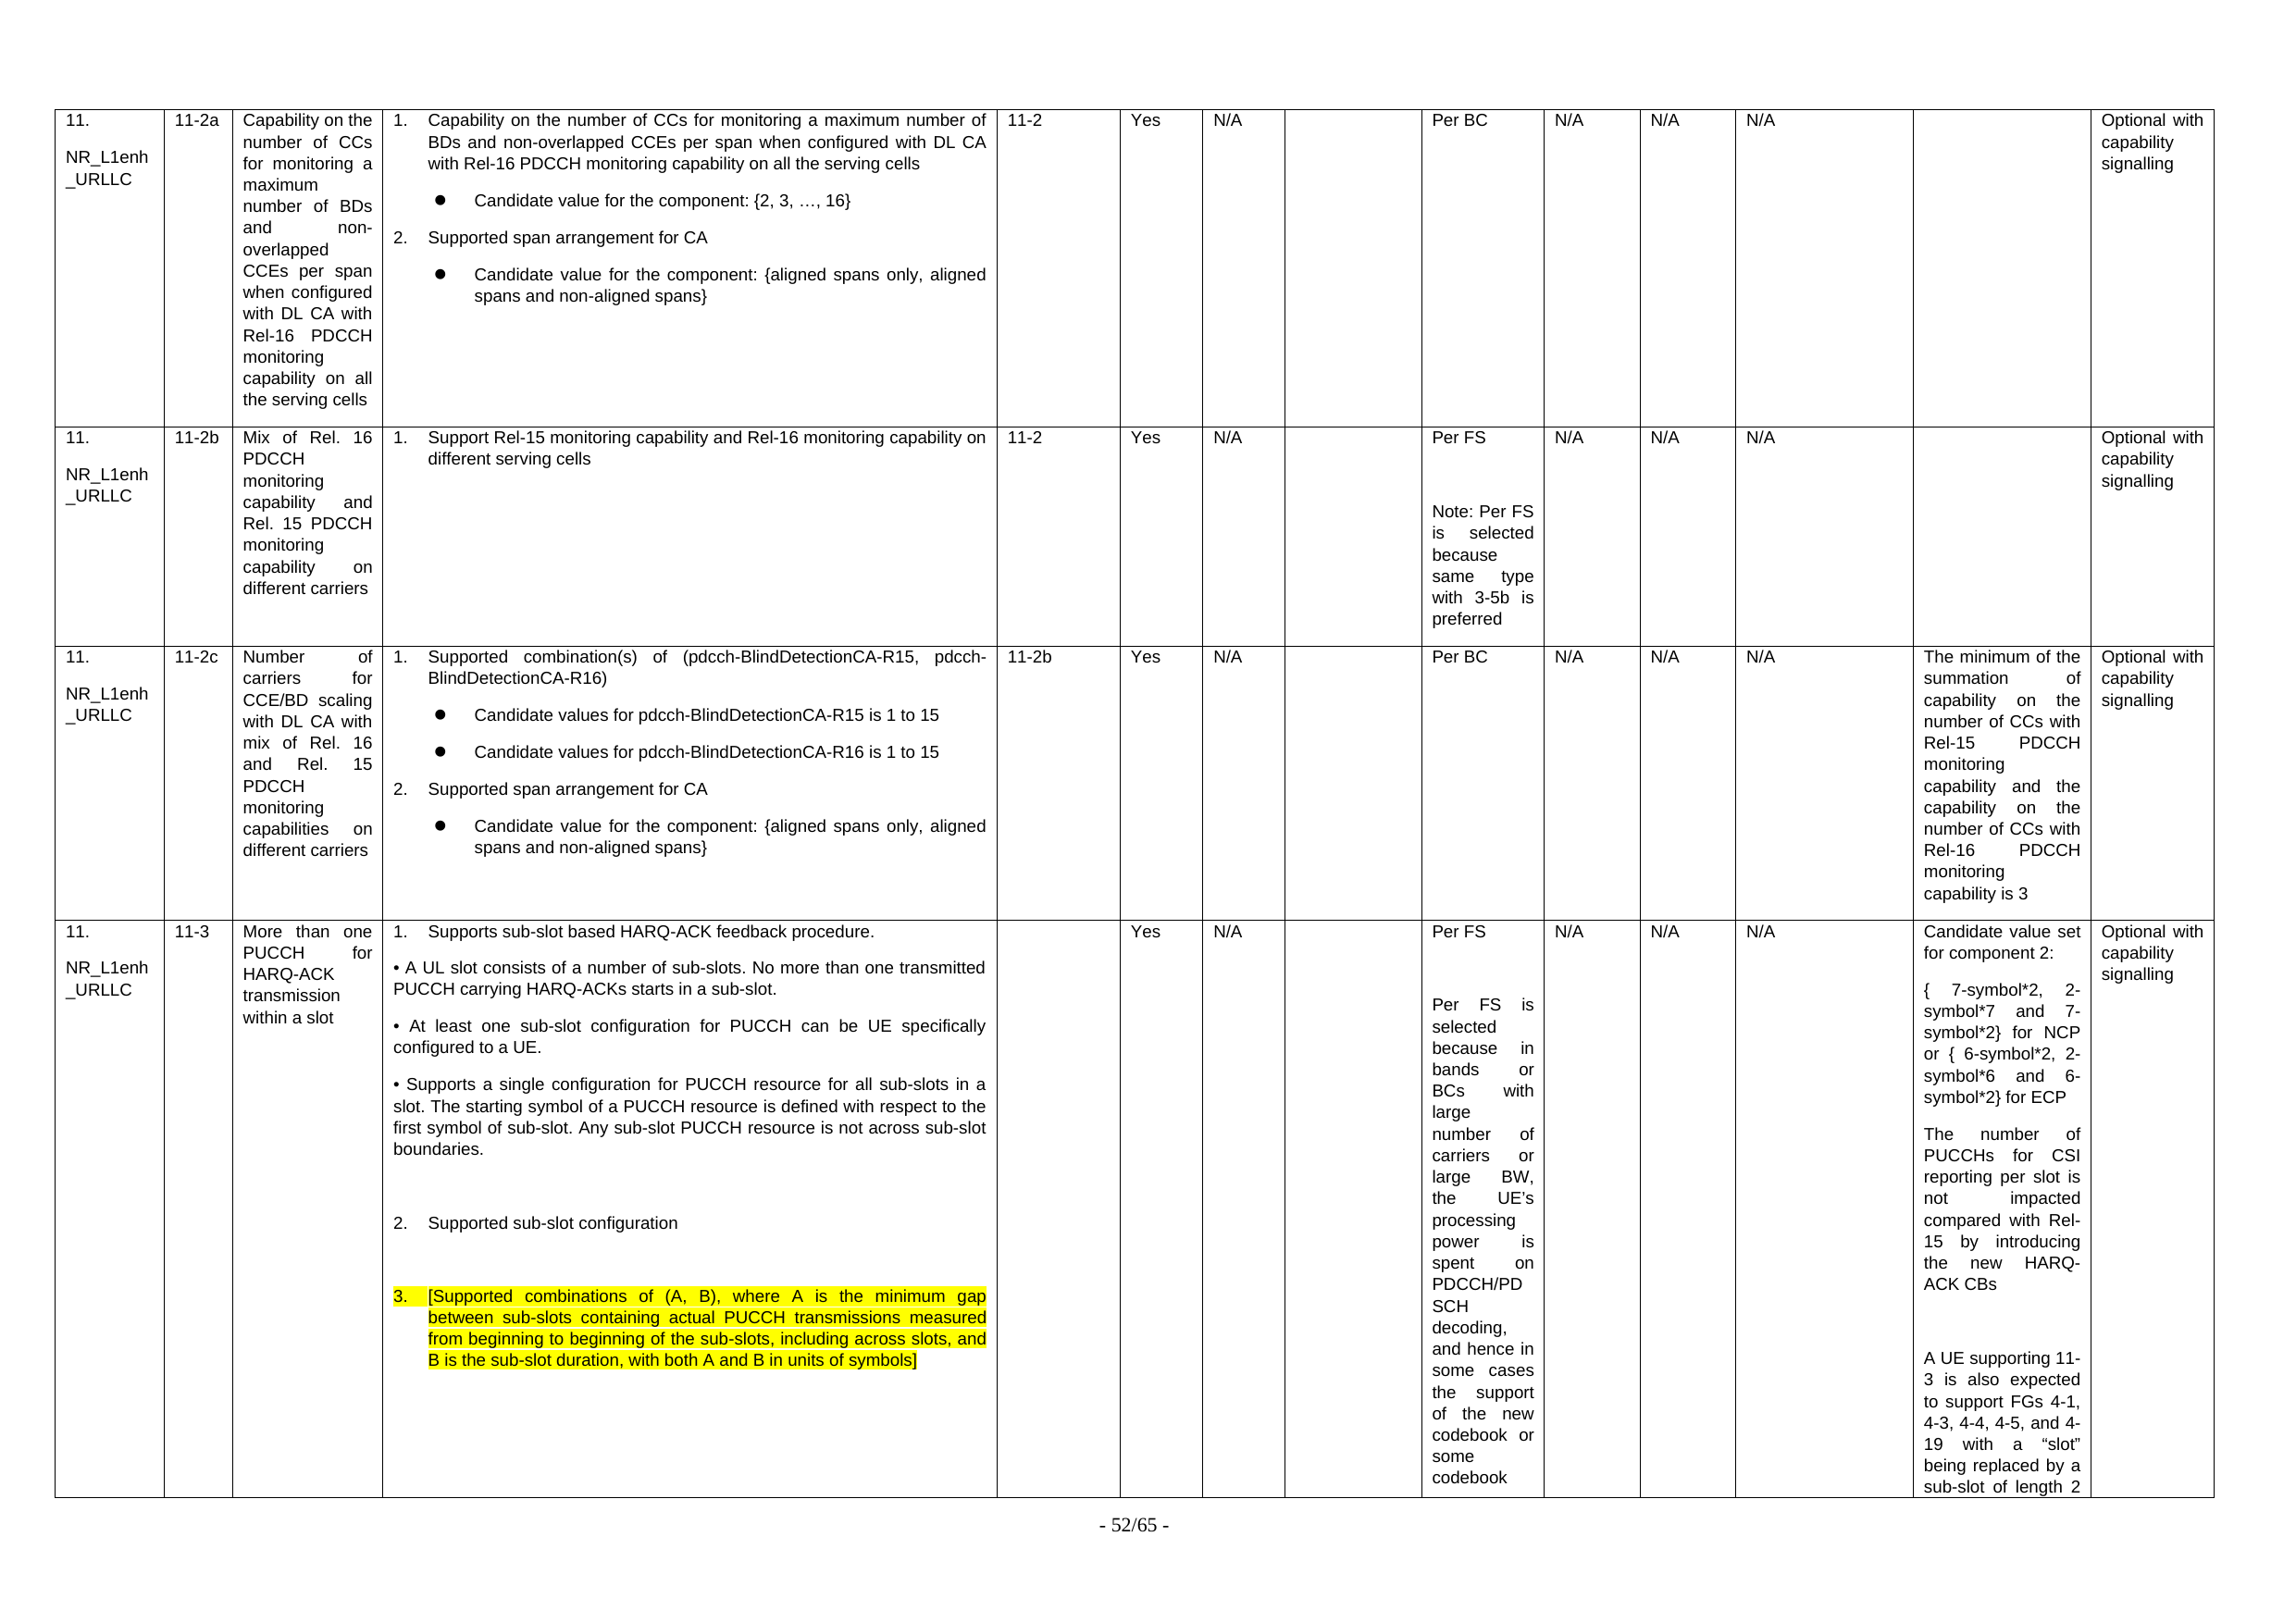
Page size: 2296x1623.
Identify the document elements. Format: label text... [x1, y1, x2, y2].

table_cell [1285, 110, 1421, 427]
table_cell [1285, 427, 1421, 646]
table_cell Optional with capability signalling [2091, 427, 2214, 646]
table_cell Support Rel-15 monitoring capability and Rel-16 monitoring capability on different serving cells [383, 427, 997, 646]
table_cell Per BC [1422, 647, 1544, 920]
table_cell N/A [1203, 110, 1285, 427]
table_cell [1914, 427, 2091, 646]
table_cell Mix of Rel. 16 PDCCH monitoring capability and Rel. 15 PDCCH monitoring capability on different carriers [233, 427, 382, 646]
table_cell Capability on the number of CCs for monitoring a maximum number of BDs and non-overlapped CCEs per span when configured with DL CA with Rel-16 PDCCH monitoring capability on all the serving cells [233, 110, 382, 427]
table_cell N/A [1545, 427, 1640, 646]
table_cell 11. NR_L1enh_URLLC [56, 110, 164, 427]
table_cell N/A [1736, 110, 1913, 427]
table_cell Per BC [1422, 110, 1544, 427]
table_cell [998, 921, 1120, 1497]
table_cell Number of carriers for CCE/BD scaling with DL CA with mix of Rel. 16 and Rel. 15 PDCCH monitoring capabilities on different carriers [233, 647, 382, 920]
table_cell N/A [1641, 921, 1735, 1497]
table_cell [383, 921, 997, 1497]
table_cell [1285, 921, 1421, 1497]
table_cell N/A [1641, 647, 1735, 920]
table_cell 11. NR_L1enh_URLLC [56, 921, 164, 1497]
table_cell 11-2b [998, 647, 1120, 920]
table_cell N/A [1203, 647, 1285, 920]
table_cell 11. NR_L1enh_URLLC [56, 647, 164, 920]
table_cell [1422, 921, 1544, 1497]
table_cell [1914, 110, 2091, 427]
table_cell N/A [1736, 647, 1913, 920]
table_cell N/A [1736, 427, 1913, 646]
table_cell N/A [1641, 427, 1735, 646]
table_cell 11. NR_L1enh_URLLC [56, 427, 164, 646]
table_cell 11-2c [165, 647, 232, 920]
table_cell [1914, 921, 2091, 1497]
table_cell N/A [1736, 921, 1913, 1497]
table_cell N/A [1203, 921, 1285, 1497]
table_cell 11-2b [165, 427, 232, 646]
table_cell Optional with capability signalling [2091, 110, 2214, 427]
table_cell Yes [1121, 647, 1202, 920]
table_cell N/A [1545, 647, 1640, 920]
table_cell [1285, 647, 1421, 920]
table_cell 11-2 [998, 427, 1120, 646]
table_cell Per FS Note: Per FS is selected because same type with 3-5b is preferred [1422, 427, 1544, 646]
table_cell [2091, 921, 2214, 1497]
table_cell N/A [1545, 110, 1640, 427]
table_cell Yes [1121, 921, 1202, 1497]
table_cell 11-2a [165, 110, 232, 427]
table_cell Optional with capability signalling [2091, 647, 2214, 920]
table_cell Supported combination(s) of (pdcch-BlindDetectionCA-R15, pdcch-BlindDetectionCA-R16) Candidate values for pdcch-BlindDetectionCA-R15 is 1 to 15 Candidate values for pdcch-BlindDetectionCA-R16 is 1 to 15 Supported span arrangement for CA Candidate value for the component: {aligned spans only, aligned spans and non-aligned spans} [383, 647, 997, 920]
table_cell N/A [1203, 427, 1285, 646]
table_cell Yes [1121, 427, 1202, 646]
table_cell 11-2 [998, 110, 1120, 427]
table_cell The minimum of the summation of capability on the number of CCs with Rel-15 PDCCH monitoring capability and the capability on the number of CCs with Rel-16 PDCCH monitoring capability is 3 [1914, 647, 2091, 920]
table_cell 11-3 [165, 921, 232, 1497]
table_cell N/A [1545, 921, 1640, 1497]
table_cell Capability on the number of CCs for monitoring a maximum number of BDs and non-overlapped CCEs per span when configured with DL CA with Rel-16 PDCCH monitoring capability on all the serving cells Candidate value for the component: {2, 3, …, 16} Supported span arrangement for CA Candidate value for the component: {aligned spans only, aligned spans and non-aligned spans} [383, 110, 997, 427]
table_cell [233, 921, 382, 1497]
table_cell Yes [1121, 110, 1202, 427]
table_cell N/A [1641, 110, 1735, 427]
